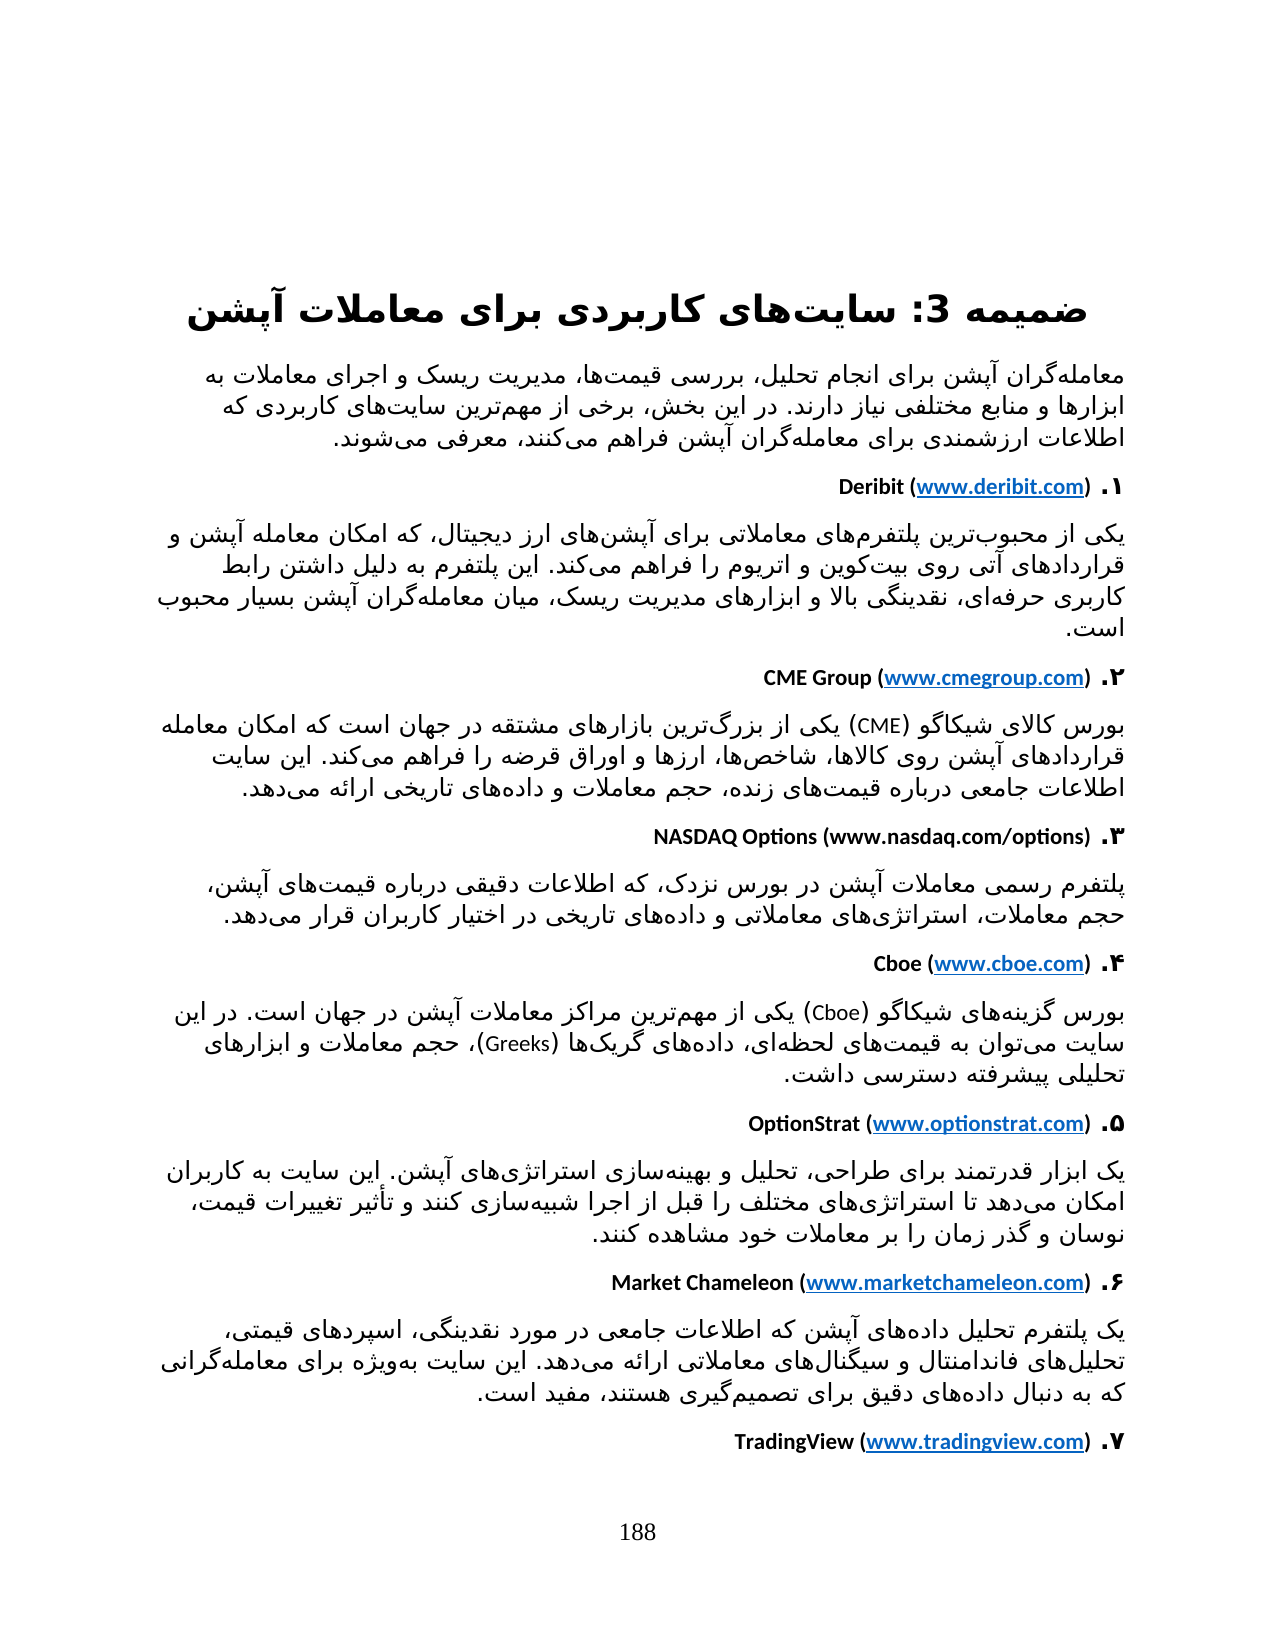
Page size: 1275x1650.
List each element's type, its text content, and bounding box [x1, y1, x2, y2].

text یک پلتفرم تحلیل داده‌های آپشن که اطلاعات جامعی در مورد نقدینگی، اسپردهای قیمتی، تحلیل‌های فاندامنتال و سیگنال‌های معاملاتی ارائه می‌دهد. این سایت به‌ویژه برای معامله‌گرانی که به دنبال داده‌های دقیق برای تصمیم‌گیری هستند، مفید است. [150, 1315, 1125, 1407]
text ۴. Cboe (www.cboe.com) [150, 949, 1125, 978]
text ۲. CME Group (www.cmegroup.com) [150, 662, 1125, 691]
text بورس گزینه‌های شیکاگو (Cboe) یکی از مهم‌ترین مراکز معاملات آپشن در جهان است. در این سایت می‌توان به قیمت‌های لحظه‌ای، داده‌های گریک‌ها (Greeks)، حجم معاملات و ابزارهای تحلیلی پیشرفته دسترسی داشت. [150, 997, 1125, 1089]
text ۱. Deribit (www.deribit.com) [150, 471, 1125, 500]
subtitle ضمیمه 3: سایت‌های کاربردی برای معاملات آپشن [150, 287, 1125, 331]
text ۵. OptionStrat (www.optionstrat.com) [150, 1108, 1125, 1137]
text ۳. NASDAQ Options (www.nasdaq.com/options) [150, 821, 1125, 850]
text ۷. TradingView (www.tradingview.com) [150, 1426, 1125, 1455]
text معامله‌گران آپشن برای انجام تحلیل، بررسی قیمت‌ها، مدیریت ریسک و اجرای معاملات به ابزارها و منابع مختلفی نیاز دارند. در این بخش، برخی از مهم‌ترین سایت‌های کاربردی که اطلاعات ارزشمندی برای معامله‌گران آپشن فراهم می‌کنند، معرفی می‌شوند. [150, 360, 1125, 452]
text یک ابزار قدرتمند برای طراحی، تحلیل و بهینه‌سازی استراتژی‌های آپشن. این سایت به کاربران امکان می‌دهد تا استراتژی‌های مختلف را قبل از اجرا شبیه‌سازی کنند و تأثیر تغییرات قیمت، نوسان و گذر زمان را بر معاملات خود مشاهده کنند. [150, 1156, 1125, 1248]
text ۶. Market Chameleon (www.marketchameleon.com) [150, 1267, 1125, 1296]
text یکی از محبوب‌ترین پلتفرم‌های معاملاتی برای آپشن‌های ارز دیجیتال، که امکان معامله آپشن و قراردادهای آتی روی بیت‌کوین و اتریوم را فراهم می‌کند. این پلتفرم به دلیل داشتن رابط کاربری حرفه‌ای، نقدینگی بالا و ابزارهای مدیریت ریسک، میان معامله‌گران آپشن بسیار محبوب است. [150, 519, 1125, 643]
text بورس کالای شیکاگو (CME) یکی از بزرگ‌ترین بازارهای مشتقه در جهان است که امکان معامله قراردادهای آپشن روی کالاها، شاخص‌ها، ارزها و اوراق قرضه را فراهم می‌کند. این سایت اطلاعات جامعی درباره قیمت‌های زنده، حجم معاملات و داده‌های تاریخی ارائه می‌دهد. [150, 710, 1125, 802]
text پلتفرم رسمی معاملات آپشن در بورس نزدک، که اطلاعات دقیقی درباره قیمت‌های آپشن، حجم معاملات، استراتژی‌های معاملاتی و داده‌های تاریخی در اختیار کاربران قرار می‌دهد. [150, 869, 1125, 930]
